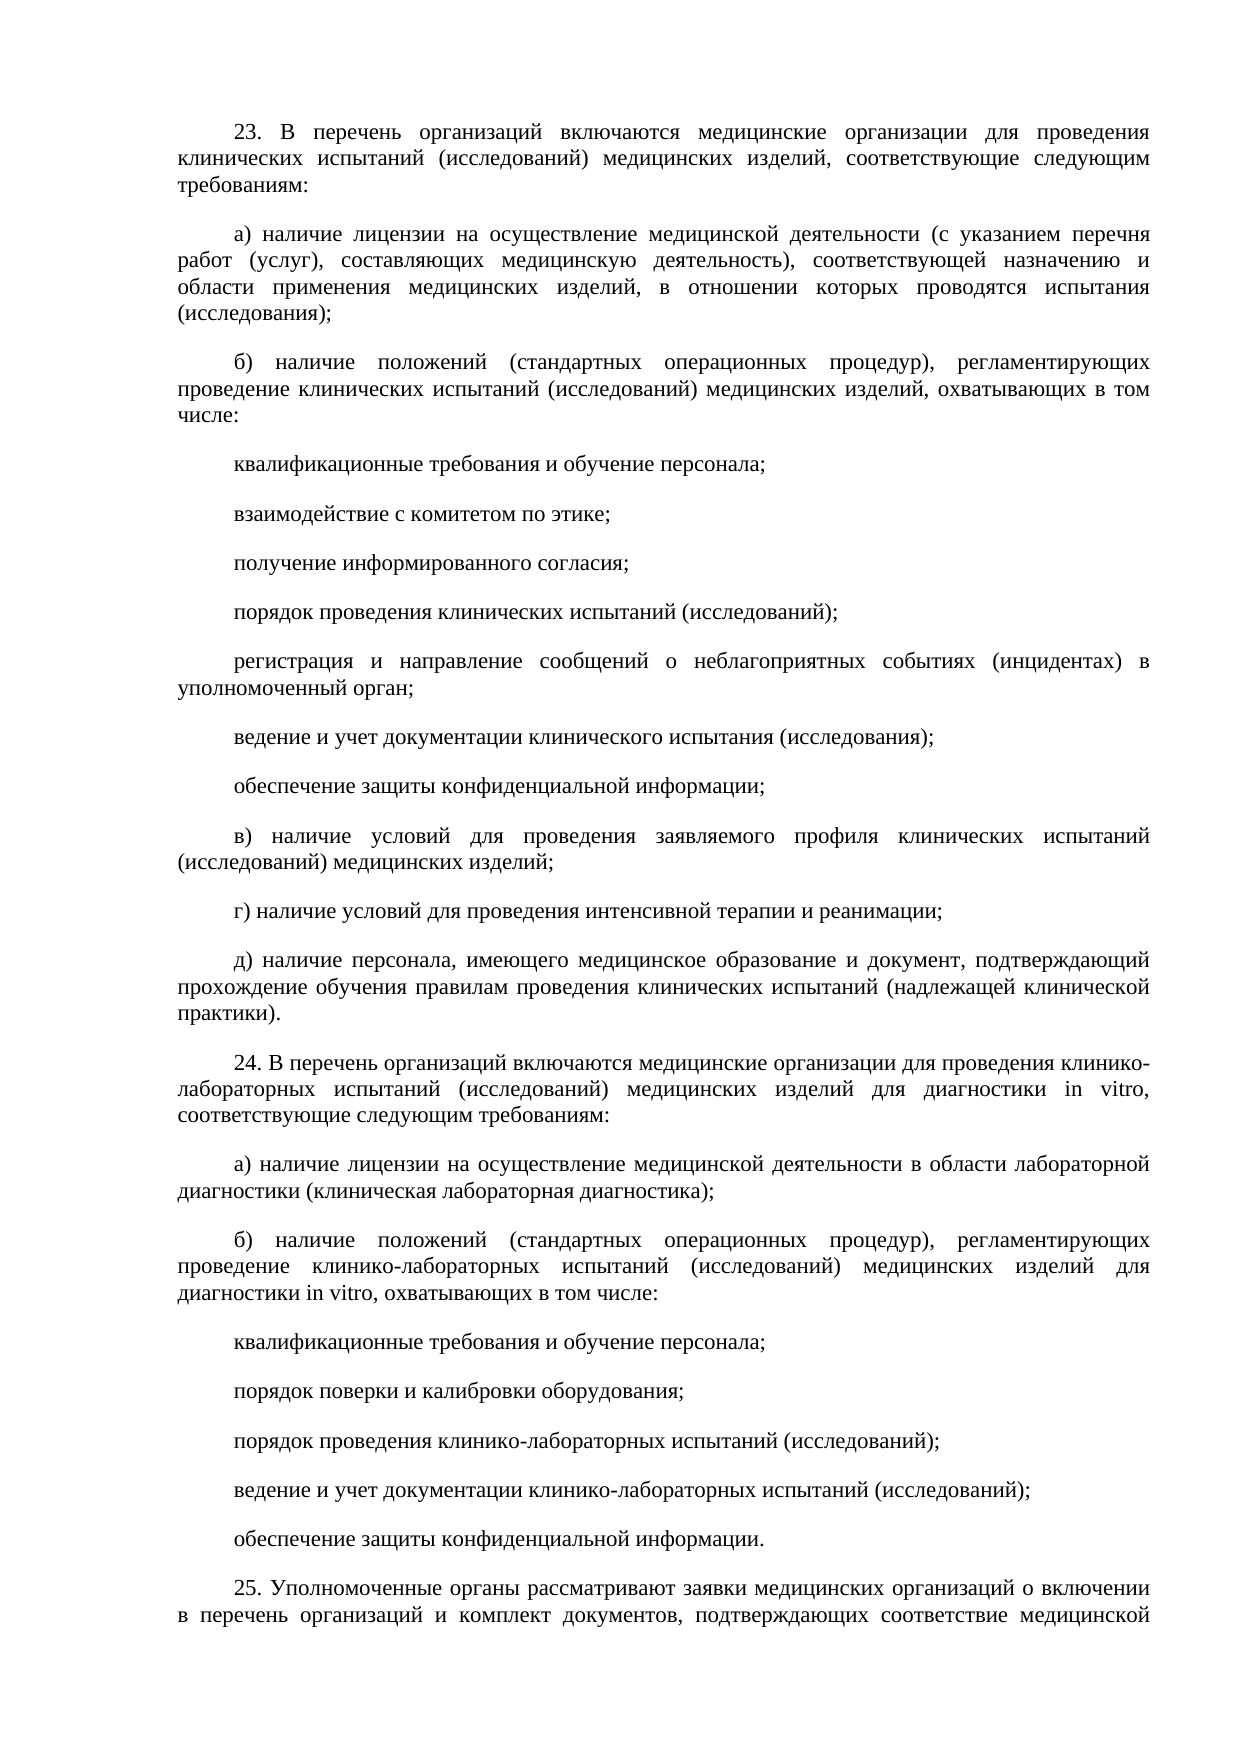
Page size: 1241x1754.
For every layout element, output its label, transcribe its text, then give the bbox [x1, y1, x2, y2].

text в) наличие условий для проведения заявляемого профиля клинических испытаний (исследований) медицинских изделий; [177, 822, 1152, 874]
text взаимодействие с комитетом по этике; [177, 500, 1152, 526]
text получение информированного согласия; [177, 549, 1152, 575]
text 24. В перечень организаций включаются медицинские организации для проведения клинико-лабораторных испытаний (исследований) медицинских изделий для диагностики in vitro, соответствующие следующим требованиям: [177, 1048, 1152, 1128]
text обеспечение защиты конфиденциальной информации. [177, 1525, 1152, 1552]
text порядок проведения клинических испытаний (исследований); [177, 598, 1152, 624]
text а) наличие лицензии на осуществление медицинской деятельности (с указанием перечня работ (услуг), составляющих медицинскую деятельность), соответствующей назначению и области применения медицинских изделий, в отношении которых проводятся испытания (исследования); [177, 220, 1152, 326]
text г) наличие условий для проведения интенсивной терапии и реанимации; [177, 897, 1152, 924]
text регистрация и направление сообщений о неблагоприятных событиях (инцидентах) в уполномоченный орган; [177, 647, 1152, 700]
text квалификационные требования и обучение персонала; [177, 450, 1152, 477]
text б) наличие положений (стандартных операционных процедур), регламентирующих проведение клинических испытаний (исследований) медицинских изделий, охватывающих в том числе: [177, 348, 1152, 427]
text ведение и учет документации клинического испытания (исследования); [177, 723, 1152, 749]
text а) наличие лицензии на осуществление медицинской деятельности в области лабораторной диагностики (клиническая лабораторная диагностика); [177, 1151, 1152, 1203]
text квалификационные требования и обучение персонала; [177, 1328, 1152, 1354]
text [177, 1574, 1152, 1627]
text 23. В перечень организаций включаются медицинские организации для проведения клинических испытаний (исследований) медицинских изделий, соответствующие следующим требованиям: [177, 118, 1152, 197]
text порядок поверки и калибровки оборудования; [177, 1377, 1152, 1404]
text д) наличие персонала, имеющего медицинское образование и документ, подтверждающий прохождение обучения правилам проведения клинических испытаний (надлежащей клинической практики). [177, 947, 1152, 1026]
text ведение и учет документации клинико-лабораторных испытаний (исследований); [177, 1476, 1152, 1502]
text обеспечение защиты конфиденциальной информации; [177, 772, 1152, 799]
text б) наличие положений (стандартных операционных процедур), регламентирующих проведение клинико-лабораторных испытаний (исследований) медицинских изделий для диагностики in vitro, охватывающих в том числе: [177, 1226, 1152, 1305]
text порядок проведения клинико-лабораторных испытаний (исследований); [177, 1427, 1152, 1453]
